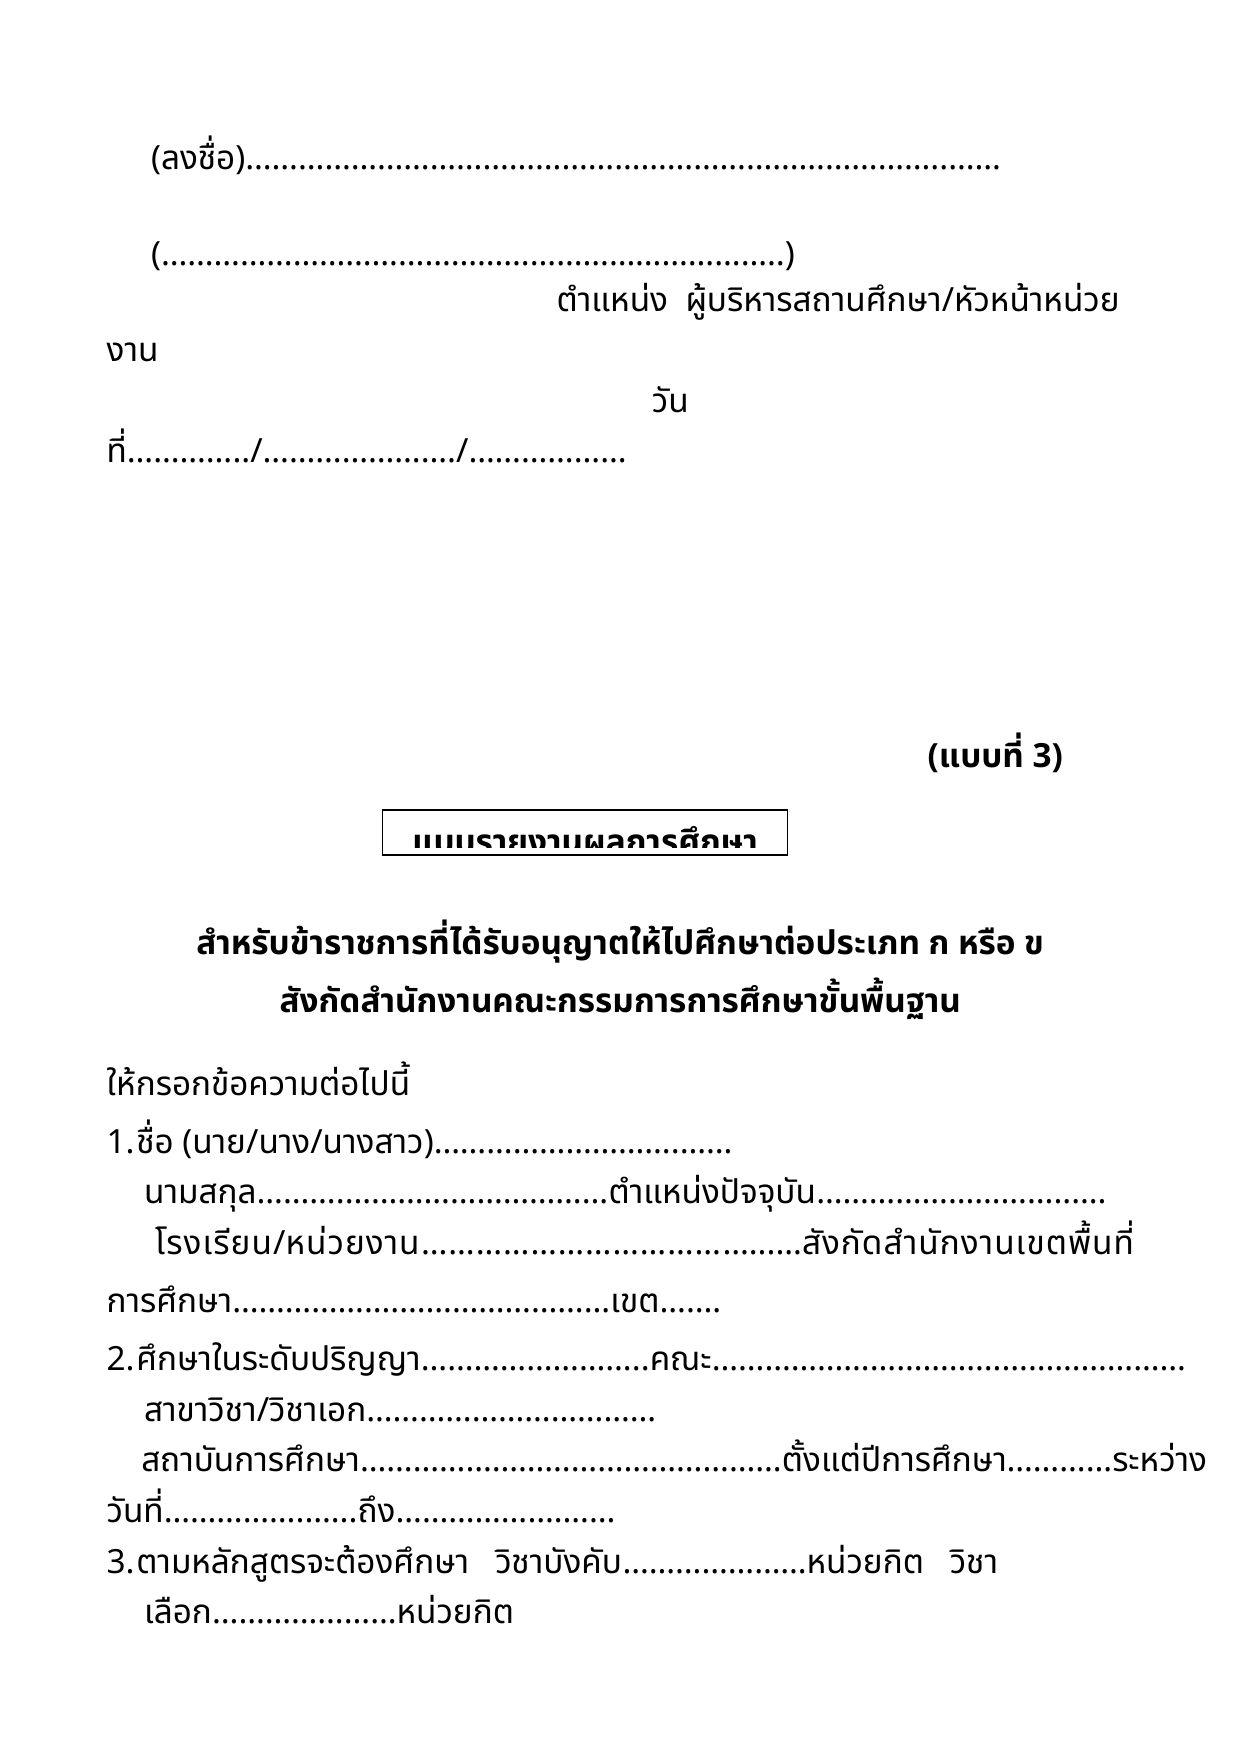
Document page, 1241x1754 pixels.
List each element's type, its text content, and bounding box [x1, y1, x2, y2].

title ตำแหน่ง ผู้บริหารสถานศึกษา/หัวหน้าหน่วยงาน [106, 276, 1134, 377]
text ให้กรอกข้อความต่อไปนี้ [106, 1060, 1134, 1110]
list ตามหลักสูตรจะต้องศึกษา วิชาบังคับ…………………หน่วยกิต วิชาเลือก…………………หน่วยกิต [106, 1537, 1134, 1638]
text สถาบันการศึกษา…………………………………………ตั้งแต่ปีการศึกษา…………ระหว่างวันที่……………..…..ถึง…………….……… [106, 1436, 1208, 1537]
title (ลงชื่อ)……………………………………………………………………..…… [106, 89, 1134, 185]
title วันที่…………../…………………./……………… [106, 377, 1134, 478]
list ศึกษาในระดับปริญญา……………………..คณะ………………………………………………สาขาวิชา/วิชาเอก…………………………… [106, 1335, 1208, 1436]
title (……………………………………………………………..) [106, 185, 1134, 276]
text โรงเรียน/หน่วยงาน…………………………….…..…สังกัดสำนักงานเขตพื้นที่การศึกษา……………….……………………เขต….… [106, 1219, 1134, 1328]
text (แบบที่ 3) [106, 732, 1134, 782]
text สำหรับข้าราชการที่ได้รับอนุญาตให้ไปศึกษาต่อประเภท ก หรือ ข [106, 919, 1134, 970]
list ชื่อ (นาย/นาง/นางสาว)……………………….……นามสกุล……….…………………………ตำแหน่งปัจจุบัน………………………..…. [106, 1118, 1193, 1219]
subtitle สังกัดสำนักงานคณะกรรมการการศึกษาขั้นพื้นฐาน [106, 977, 1134, 1028]
